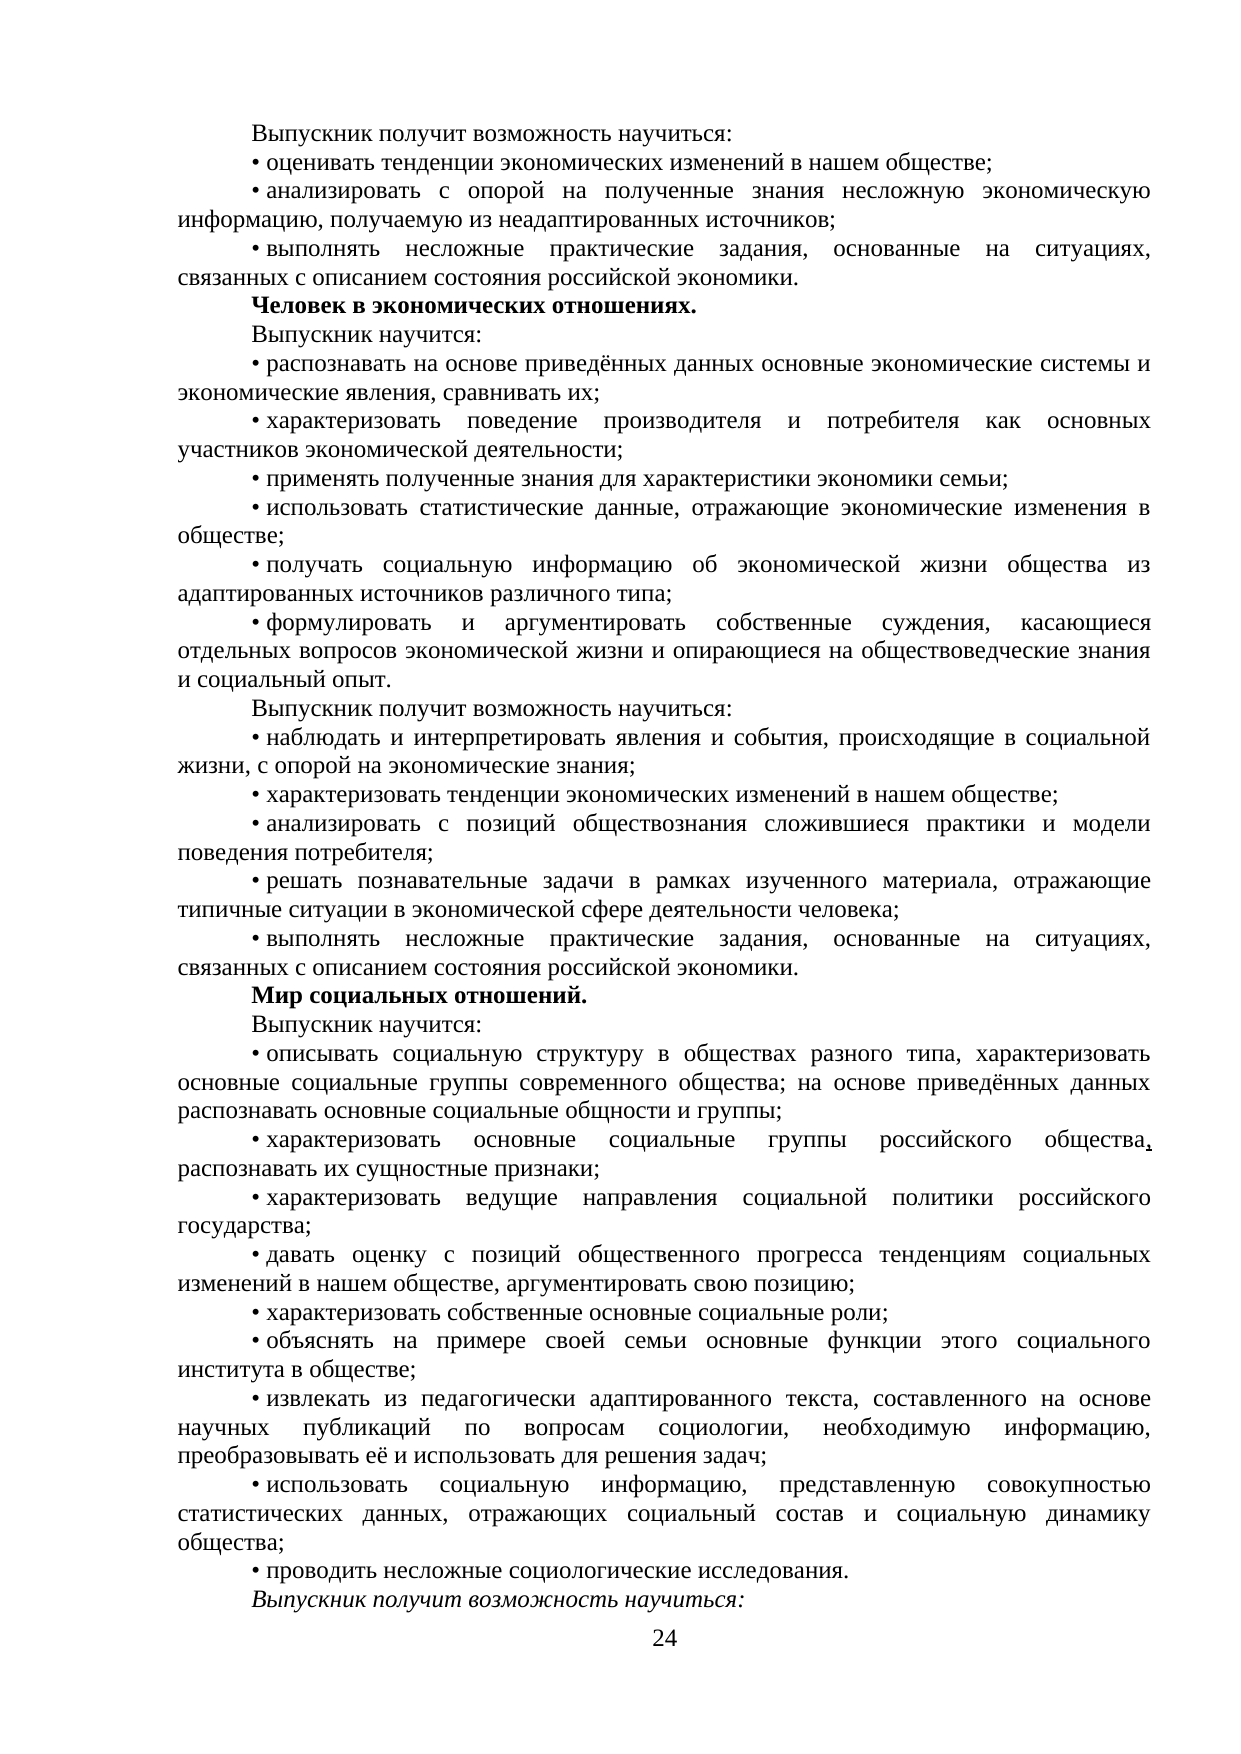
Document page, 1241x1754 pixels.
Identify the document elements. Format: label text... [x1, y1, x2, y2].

text • использовать статистические данные, отражающие экономические изменения в обществе; [177, 492, 1152, 549]
text • описывать социальную структуру в обществах разного типа, характеризовать основные социальные группы современного общества; на основе приведённых данных распознавать основные социальные общности и группы; [177, 1038, 1152, 1124]
text • распознавать на основе приведённых данных основные экономические системы и экономические явления, сравнивать их; [177, 348, 1152, 406]
text • объяснять на примере своей семьи основные функции этого социального института в обществе; [177, 1326, 1152, 1383]
text • выполнять несложные практические задания, основанные на ситуациях, связанных с описанием состояния российской экономики. [177, 233, 1152, 291]
text • наблюдать и интерпретировать явления и события, происходящие в социальной жизни, с опорой на экономические знания; [177, 722, 1152, 779]
text • формулировать и аргументировать собственные суждения, касающиеся отдельных вопросов экономической жизни и опирающиеся на обществоведческие знания и социальный опыт. [177, 607, 1152, 693]
text • анализировать с опорой на полученные знания несложную экономическую информацию, получаемую из неадаптированных источников; [177, 176, 1152, 233]
text • анализировать с позиций обществознания сложившиеся практики и модели поведения потребителя; [177, 808, 1152, 866]
text • решать познавательные задачи в рамках изученного материала, отражающие типичные ситуации в экономической сфере деятельности человека; [177, 866, 1152, 923]
text • оценивать тенденции экономических изменений в нашем обществе; [177, 147, 1152, 176]
text • характеризовать поведение производителя и потребителя как основных участников экономической деятельности; [177, 406, 1152, 463]
text Выпускник получит возможность научиться: [177, 118, 1152, 147]
text • получать социальную информацию об экономической жизни общества из адаптированных источников различного типа; [177, 549, 1152, 607]
text • извлекать из педагогически адаптированного текста, составленного на основе научных публикаций по вопросам социологии, необходимую информацию, преобразовывать её и использовать для решения задач; [177, 1383, 1152, 1469]
text • применять полученные знания для характеристики экономики семьи; [177, 463, 1152, 492]
text Выпускник получит возможность научиться: [177, 1584, 1152, 1613]
text • использовать социальную информацию, представленную совокупностью статистических данных, отражающих социальный состав и социальную динамику общества; [177, 1469, 1152, 1556]
text • характеризовать собственные основные социальные роли; [177, 1297, 1152, 1326]
text • характеризовать основные социальные группы российского общества, распознавать их сущностные признаки; [177, 1124, 1152, 1182]
text Мир социальных отношений. [177, 981, 1152, 1009]
text • проводить несложные социологические исследования. [177, 1556, 1152, 1584]
text • выполнять несложные практические задания, основанные на ситуациях, связанных с описанием состояния российской экономики. [177, 923, 1152, 981]
text • давать оценку с позиций общественного прогресса тенденциям социальных изменений в нашем обществе, аргументировать свою позицию; [177, 1239, 1152, 1297]
text Выпускник получит возможность научиться: [177, 693, 1152, 722]
text • характеризовать тенденции экономических изменений в нашем обществе; [177, 779, 1152, 808]
text Человек в экономических отношениях. [177, 291, 1152, 319]
text • характеризовать ведущие направления социальной политики российского государства; [177, 1182, 1152, 1239]
text Выпускник научится: [177, 319, 1152, 348]
text Выпускник научится: [177, 1009, 1152, 1038]
